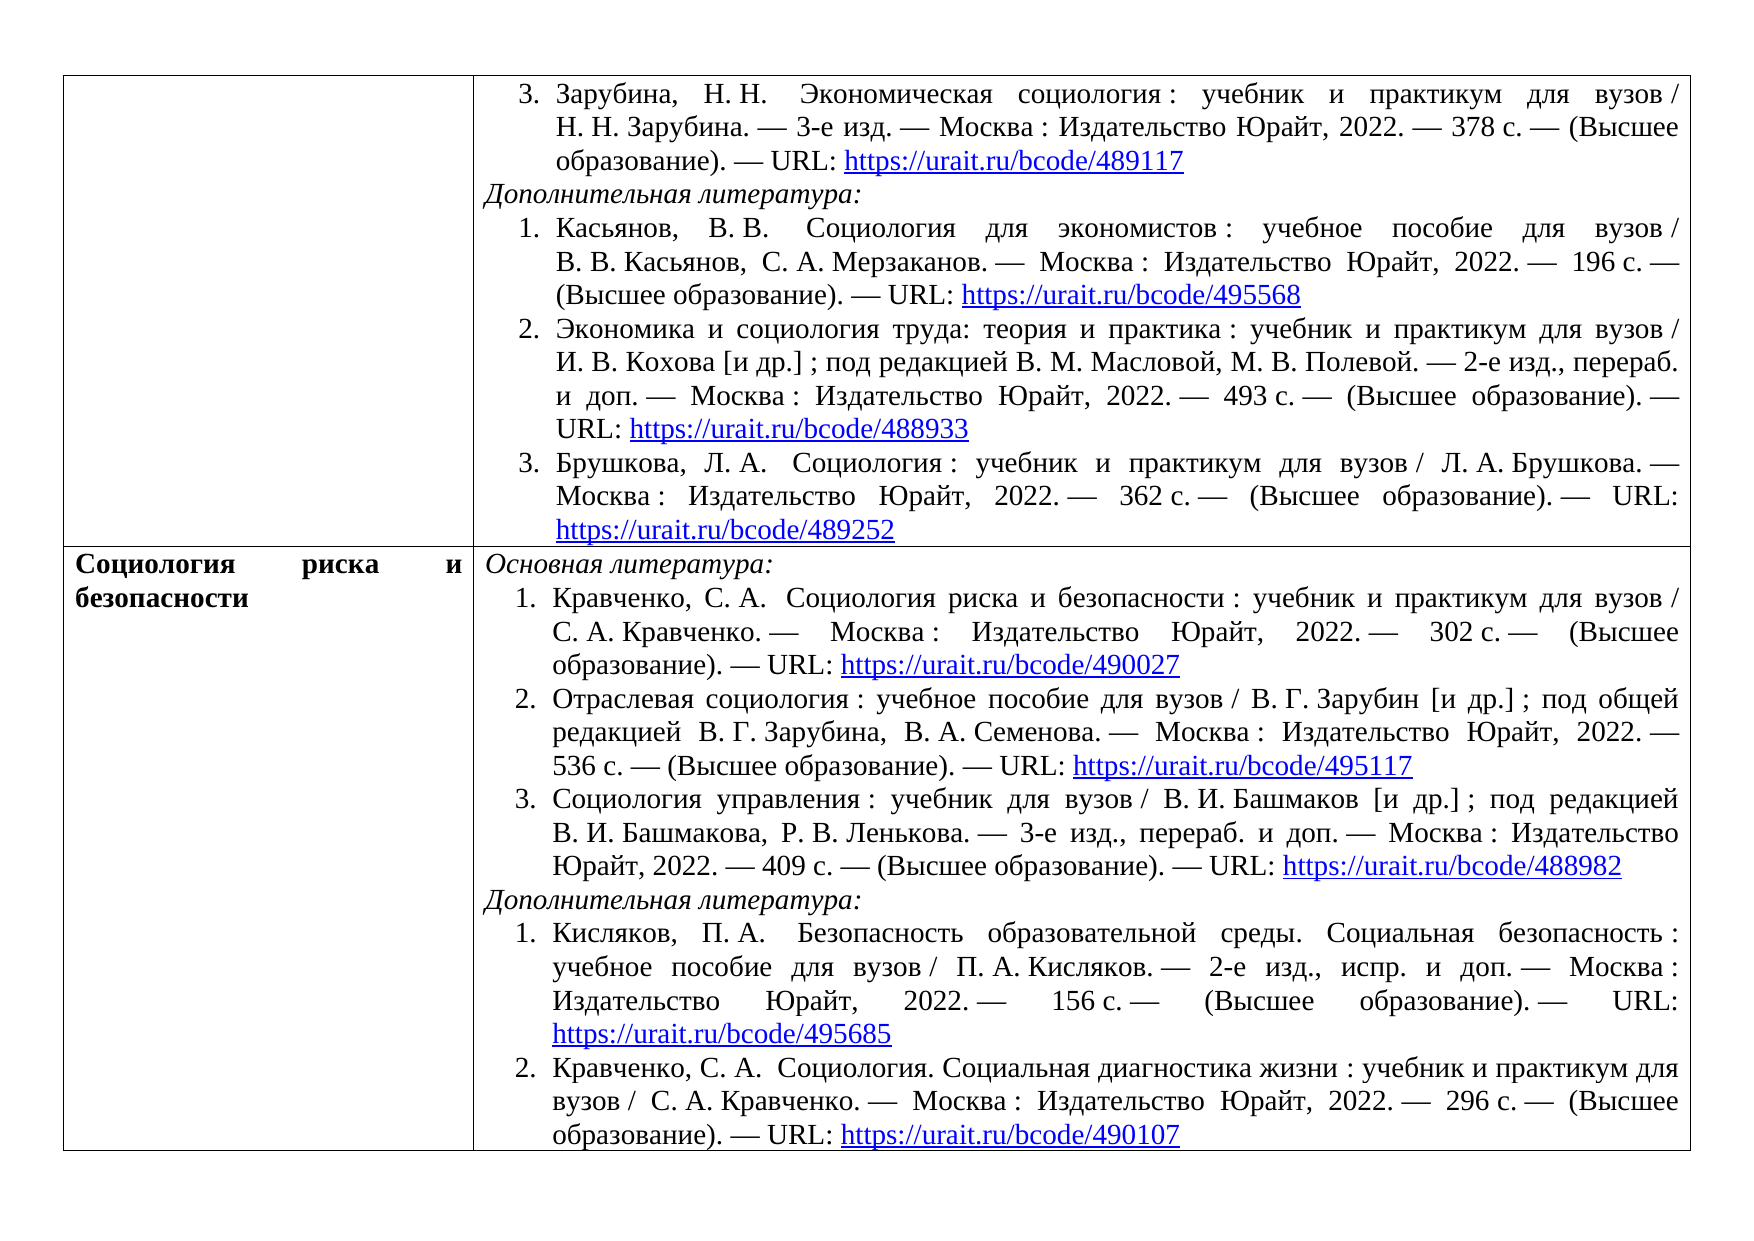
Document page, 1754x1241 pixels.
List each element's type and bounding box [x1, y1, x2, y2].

table_cell [64, 76, 473, 546]
table_cell [474, 547, 1690, 1150]
table_cell [474, 76, 1690, 546]
table_cell [64, 547, 473, 1150]
